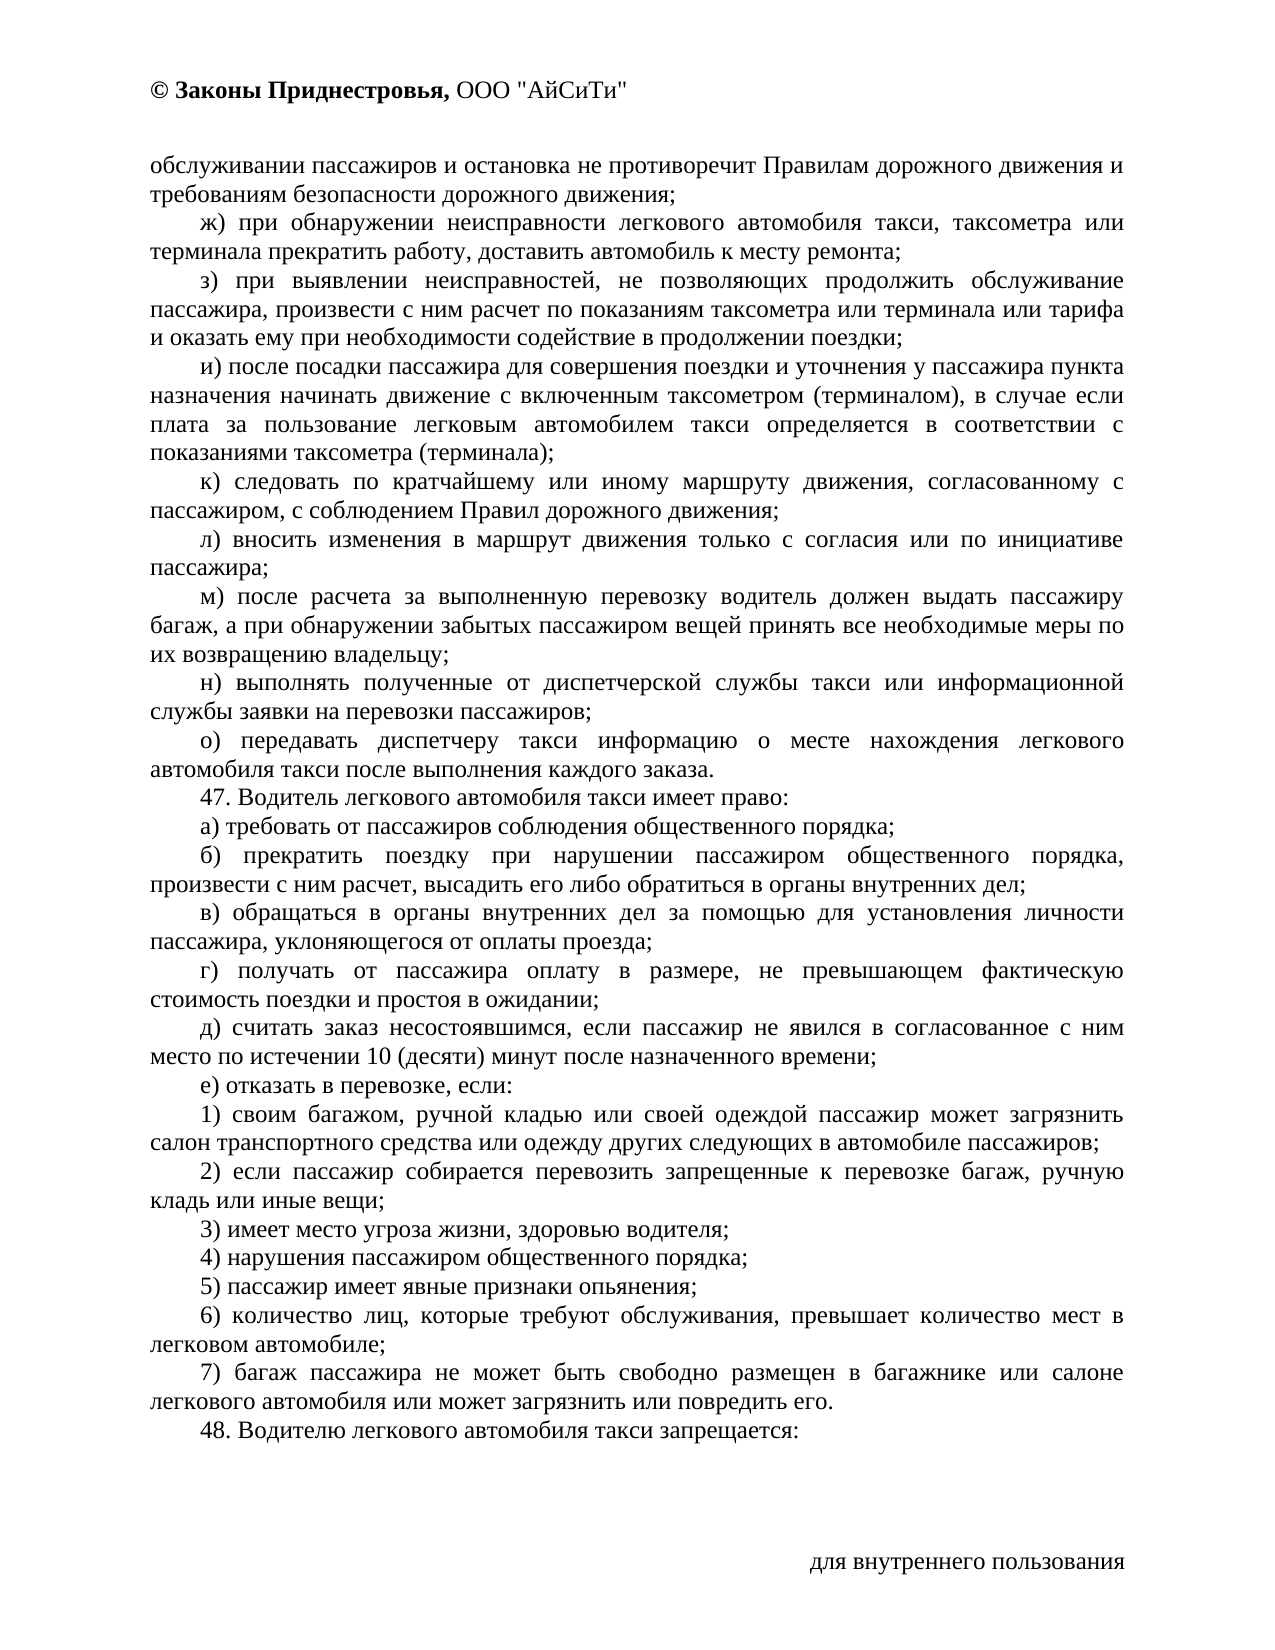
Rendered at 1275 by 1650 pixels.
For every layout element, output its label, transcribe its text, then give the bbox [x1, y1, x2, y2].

text д) считать заказ несостоявшимся, если пассажир не явился в согласованное с ним место по истечении 10 (десяти) минут после назначенного времени; [150, 1012, 1125, 1070]
text з) при выявлении неисправностей, не позволяющих продолжить обслуживание пассажира, произвести с ним расчет по показаниям таксометра или терминала или тарифа и оказать ему при необходимости содействие в продолжении поездки; [150, 265, 1125, 351]
text 4) нарушения пассажиром общественного порядка; [150, 1242, 1125, 1271]
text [150, 150, 1125, 207]
text в) обращаться в органы внутренних дел за помощью для установления личности пассажира, уклоняющегося от оплаты проезда; [150, 897, 1125, 955]
text г) получать от пассажира оплату в размере, не превышающем фактическую стоимость поездки и простоя в ожидании; [150, 955, 1125, 1012]
text л) вносить изменения в маршрут движения только с согласия или по инициативе пассажира; [150, 524, 1125, 581]
text 2) если пассажир собирается перевозить запрещенные к перевозке багаж, ручную кладь или иные вещи; [150, 1156, 1125, 1214]
text м) после расчета за выполненную перевозку водитель должен выдать пассажиру багаж, а при обнаружении забытых пассажиром вещей принять все необходимые меры по их возвращению владельцу; [150, 581, 1125, 667]
text к) следовать по кратчайшему или иному маршруту движения, согласованному с пассажиром, с соблюдением Правил дорожного движения; [150, 466, 1125, 524]
text 48. Водителю легкового автомобиля такси запрещается: [150, 1415, 1125, 1444]
text а) требовать от пассажиров соблюдения общественного порядка; [150, 811, 1125, 840]
text 5) пассажир имеет явные признаки опьянения; [150, 1271, 1125, 1300]
text н) выполнять полученные от диспетчерской службы такси или информационной службы заявки на перевозки пассажиров; [150, 667, 1125, 725]
text ж) при обнаружении неисправности легкового автомобиля такси, таксометра или терминала прекратить работу, доставить автомобиль к месту ремонта; [150, 207, 1125, 265]
text 7) багаж пассажира не может быть свободно размещен в багажнике или салоне легкового автомобиля или может загрязнить или повредить его. [150, 1357, 1125, 1415]
text о) передавать диспетчеру такси информацию о месте нахождения легкового автомобиля такси после выполнения каждого заказа. [150, 725, 1125, 782]
text 47. Водитель легкового автомобиля такси имеет право: [150, 782, 1125, 811]
text е) отказать в перевозке, если: [150, 1070, 1125, 1099]
text 1) своим багажом, ручной кладью или своей одеждой пассажир может загрязнить салон транспортного средства или одежду других следующих в автомобиле пассажиров; [150, 1099, 1125, 1156]
text 3) имеет место угроза жизни, здоровью водителя; [150, 1214, 1125, 1242]
text и) после посадки пассажира для совершения поездки и уточнения у пассажира пункта назначения начинать движение с включенным таксометром (терминалом), в случае если плата за пользование легковым автомобилем такси определяется в соответствии с показаниями таксометра (терминала); [150, 351, 1125, 466]
text 6) количество лиц, которые требуют обслуживания, превышает количество мест в легковом автомобиле; [150, 1300, 1125, 1357]
text б) прекратить поездку при нарушении пассажиром общественного порядка, произвести с ним расчет, высадить его либо обратиться в органы внутренних дел; [150, 840, 1125, 897]
